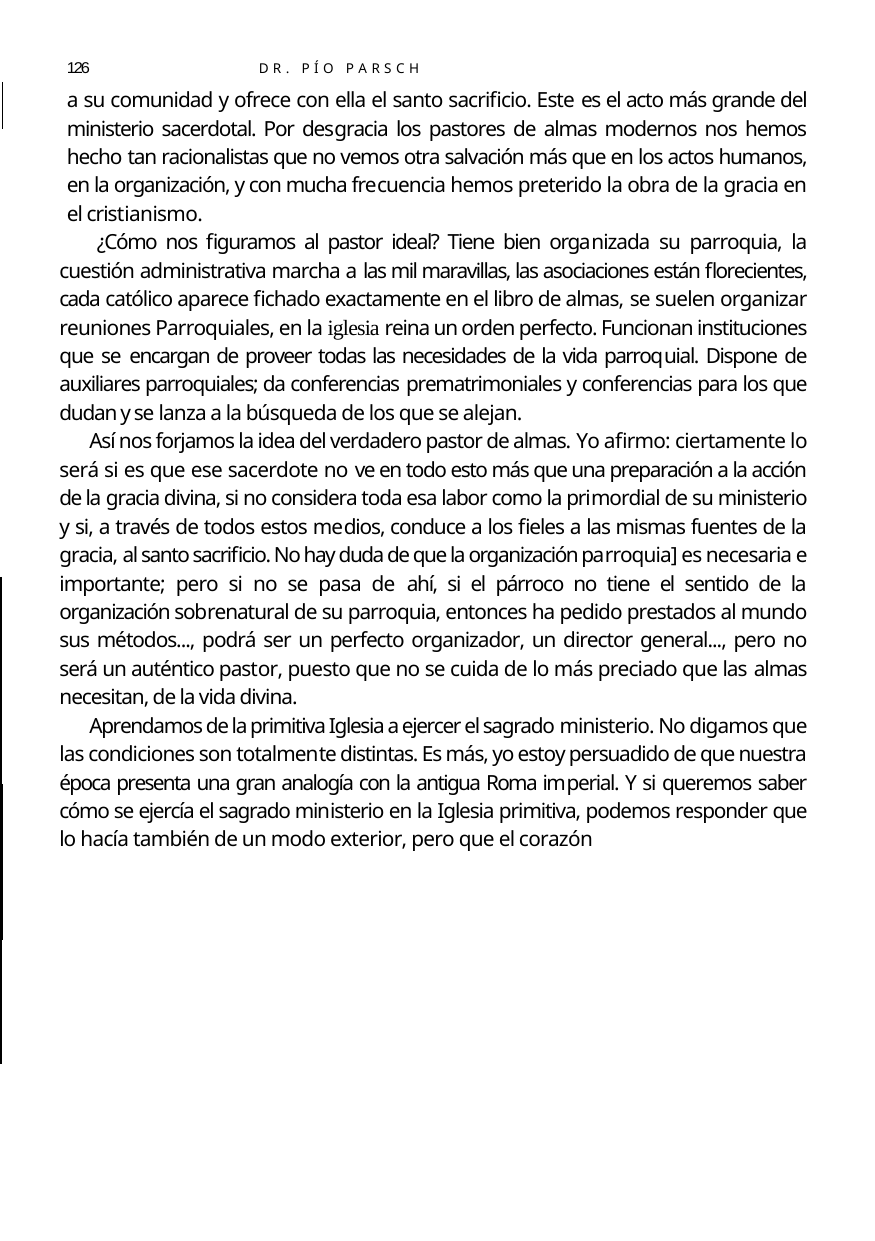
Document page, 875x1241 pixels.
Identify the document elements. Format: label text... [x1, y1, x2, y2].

text Aprendamos de la primitiva Iglesia a ejercer el sagrado ministerio. No digamos que las condiciones son totalmente distintas. Es más, yo estoy persuadido de que nuestra época presenta una gran analogía con la antigua Roma imperial. Y si queremos saber cómo se ejercía el sagrado ministerio en la Iglesia primitiva, podemos responder que lo hacía también de un modo exterior, pero que el corazón [59, 711, 807, 853]
text ¿Cómo nos figuramos al pastor ideal? Tiene bien organizada su parroquia, la cuestión administrativa marcha a las mil maravillas, las asociaciones están florecientes, cada católico aparece fichado exactamente en el libro de almas, se suelen organizar reuniones Parroquiales, en la iglesia reina un orden perfecto. Funcionan instituciones que se encargan de proveer todas las necesidades de la vida parroquial. Dispone de auxiliares parroquiales; da conferencias prematrimoniales y conferencias para los que dudan y se lanza a la búsqueda de los que se alejan. [59, 227, 807, 426]
text a su comunidad y ofrece con ella el santo sacrificio. Este es el acto más grande del ministerio sacerdotal. Por desgracia los pastores de almas modernos nos hemos hecho tan racionalistas que no vemos otra salvación más que en los actos humanos, en la organización, y con mucha frecuencia hemos preterido la obra de la gracia en el cristianismo. [67, 85, 807, 227]
text 126 DR. PÍO PARSCH [67, 59, 815, 78]
text Así nos forjamos la idea del verdadero pastor de almas. Yo afirmo: ciertamente lo será si es que ese sacerdote no ve en todo esto más que una preparación a la acción de la gracia divina, si no considera toda esa labor como la primordial de su ministerio y si, a través de todos estos medios, conduce a los fieles a las mismas fuentes de la gracia, al santo sacrificio. No hay duda de que la organización parroquia] es necesaria e importante; pero si no se pasa de ahí, si el párroco no tiene el sentido de la organización sobrenatural de su parroquia, entonces ha pedido prestados al mundo sus métodos..., podrá ser un perfecto organizador, un director general..., pero no será un auténtico pastor, puesto que no se cuida de lo más preciado que las almas necesitan, de la vida divina. [59, 426, 807, 711]
